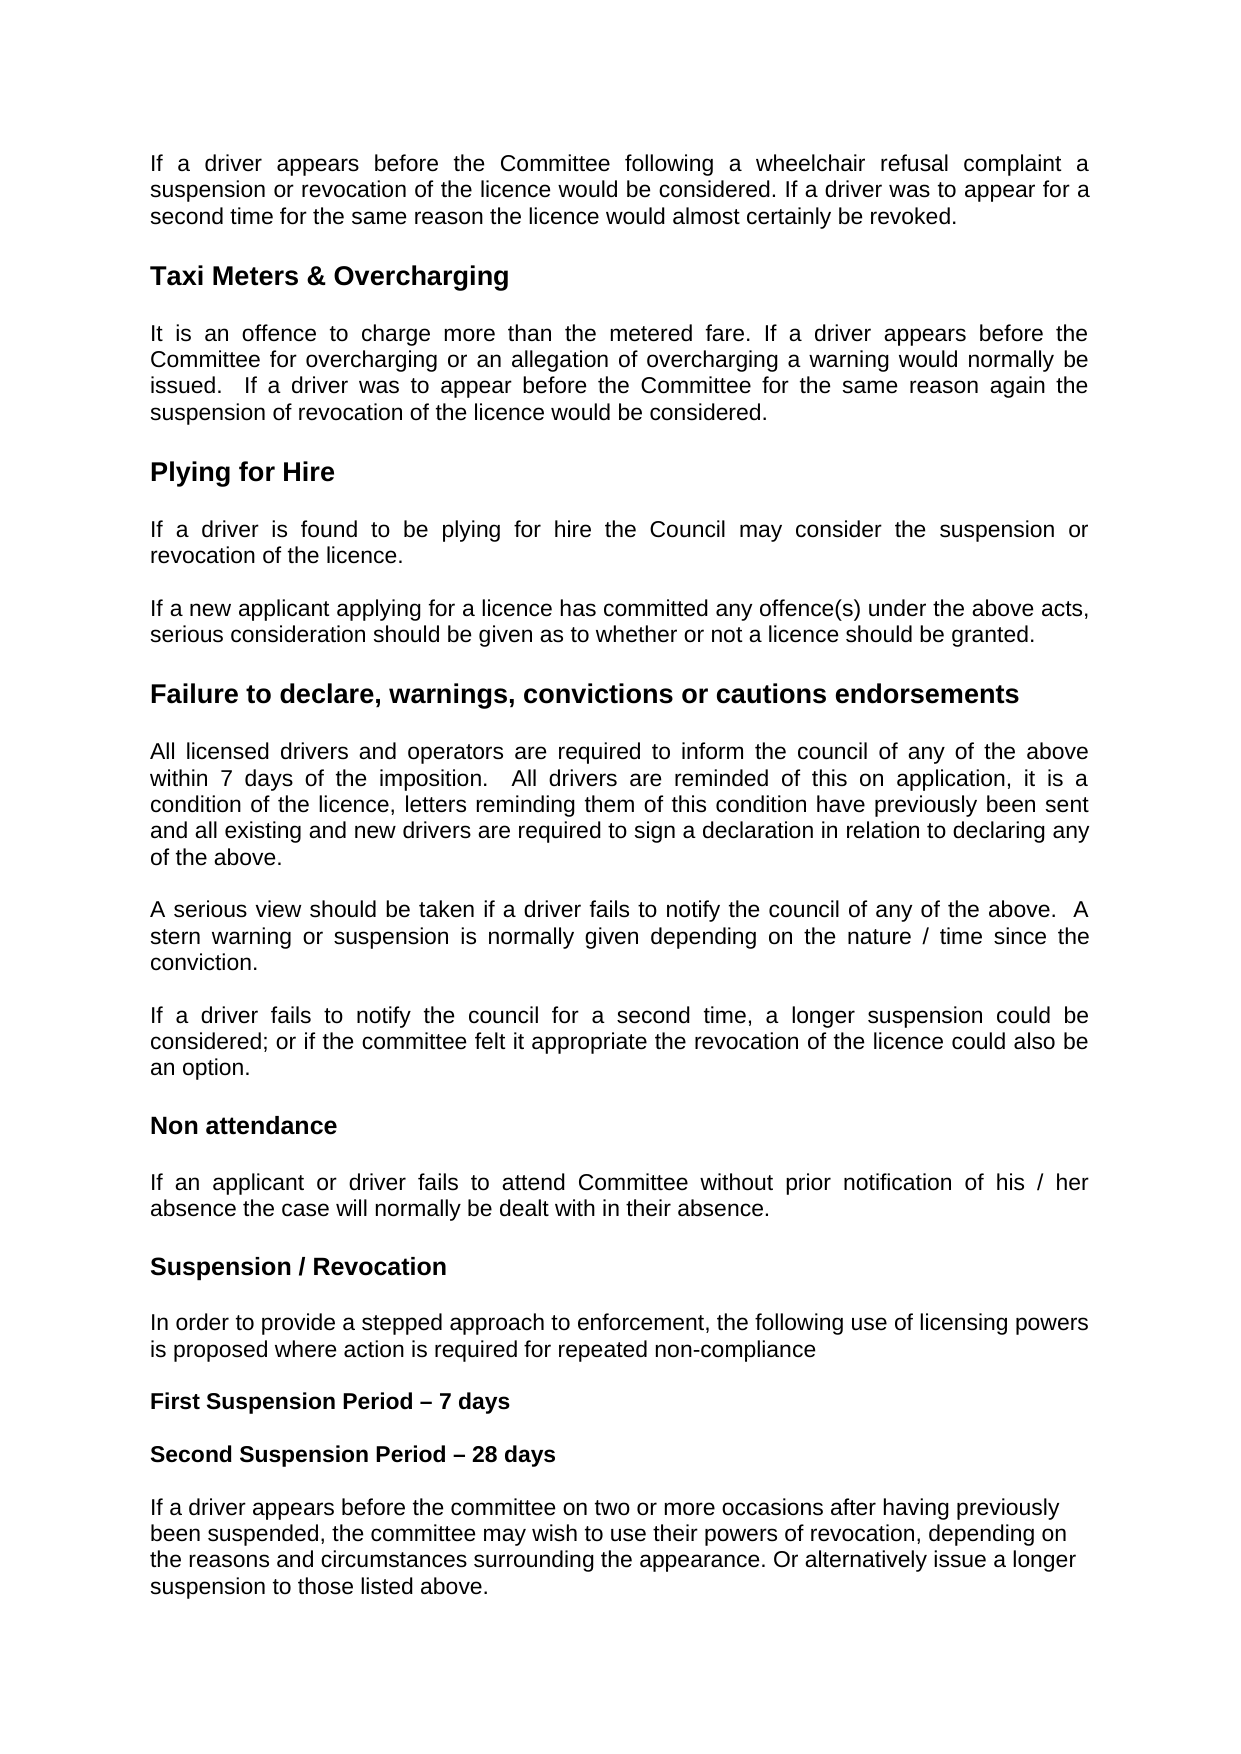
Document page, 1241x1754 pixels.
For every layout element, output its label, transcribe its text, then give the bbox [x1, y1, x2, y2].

text A serious view should be taken if a driver fails to notify the council of any of the above. A stern warning or suspension is normally given depending on the nature / time since the conviction. [150, 896, 1090, 975]
text If a driver appears before the Committee following a wheelchair refusal complaint a suspension or revocation of the licence would be considered. If a driver was to appear for a second time for the same reason the licence would almost certainly be revoked. [150, 150, 1090, 229]
text If a new applicant applying for a licence has committed any offence(s) under the above acts, serious consideration should be given as to whether or not a licence should be granted. [150, 595, 1090, 647]
text If an applicant or driver fails to attend Committee without prior notification of his / her absence the case will normally be dealt with in their absence. [150, 1169, 1090, 1221]
text Second Suspension Period – 28 days [150, 1441, 1090, 1467]
text It is an offence to charge more than the metered fare. If a driver appears before the Committee for overcharging or an allegation of overcharging a warning would normally be issued. If a driver was to appear before the Committee for the same reason again the suspension of revocation of the licence would be considered. [150, 320, 1090, 425]
text All licensed drivers and operators are required to inform the council of any of the above within 7 days of the imposition. All drivers are reminded of this on application, it is a condition of the licence, letters reminding them of this condition have previously been sent and all existing and new drivers are required to sign a declaration in relation to declaring any of the above. [150, 738, 1090, 870]
text If a driver is found to be plying for hire the Council may consider the suspension or revocation of the licence. [150, 516, 1090, 568]
text If a driver appears before the committee on two or more occasions after having previously been suspended, the committee may wish to use their powers of revocation, depending on the reasons and circumstances surrounding the appearance. Or alternatively issue a longer suspension to those listed above. [150, 1494, 1090, 1599]
subtitle Plying for Hire [150, 456, 1090, 487]
subtitle Taxi Meters & Overcharging [150, 259, 1090, 291]
text First Suspension Period – 7 days [150, 1388, 1090, 1415]
subtitle Failure to declare, warnings, convictions or cautions endorsements [150, 678, 1090, 709]
text In order to provide a stepped approach to enforcement, the following use of licensing powers is proposed where action is required for repeated non-compliance [150, 1309, 1090, 1362]
subtitle Suspension / Revocation [150, 1252, 1090, 1281]
subtitle Non attendance [150, 1111, 1090, 1140]
text If a driver fails to notify the council for a second time, a longer suspension could be considered; or if the committee felt it appropriate the revocation of the licence could also be an option. [150, 1002, 1090, 1081]
